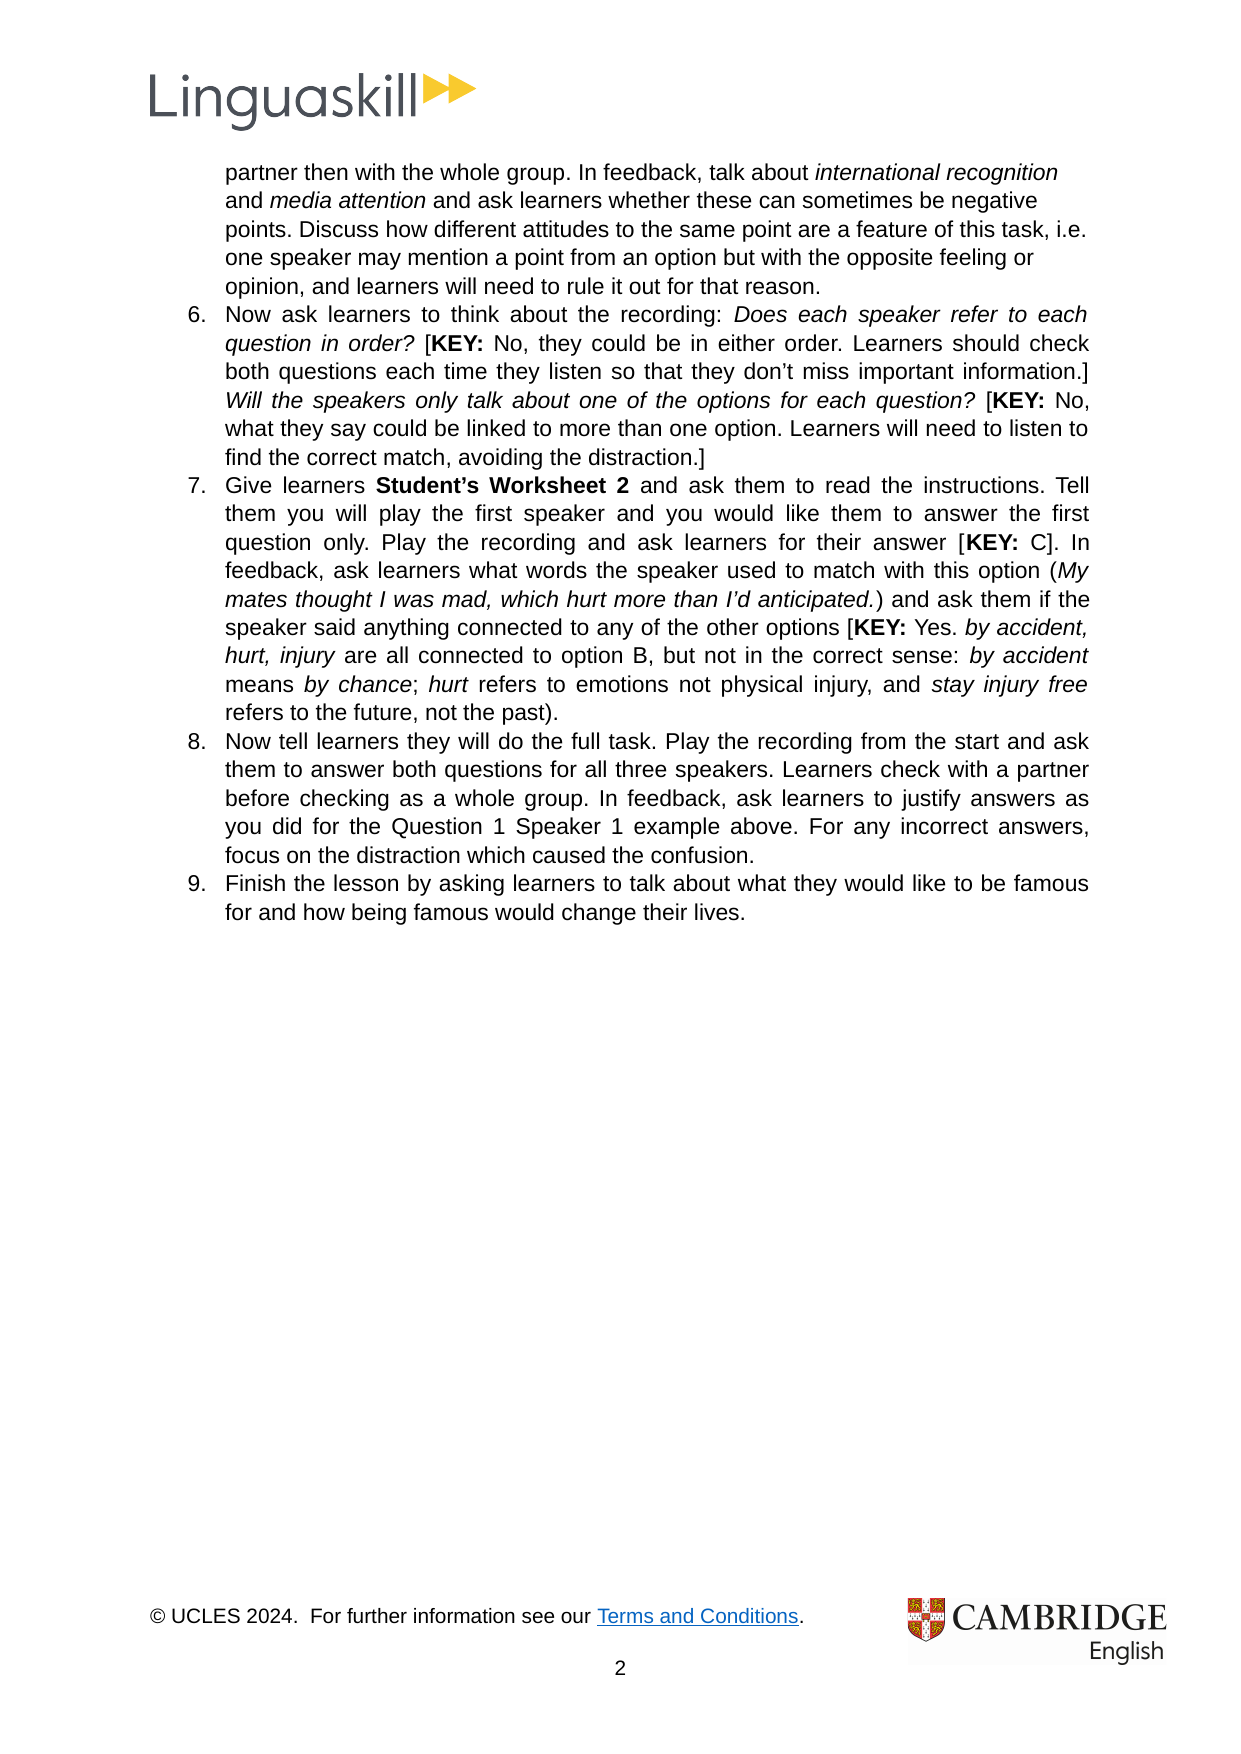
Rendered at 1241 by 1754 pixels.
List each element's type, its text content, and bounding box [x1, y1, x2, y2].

list Now tell learners they will do the full task. Play the recording from the start and ask them to answer both questions for all three speakers. Learners check with a partner before checking as a whole group. In feedback, ask learners to justify answers as you did for the Question 1 Speaker 1 example above. For any incorrect answers, focus on the distraction which caused the confusion. [187, 728, 1090, 868]
list Give learners Student’s Worksheet 2 and ask them to read the instructions. Tell them you will play the first speaker and you would like them to answer the first question only. Play the recording and ask learners for their answer [KEY: C]. In feedback, ask learners what words the speaker used to match with this option (My mates thought I was mad, which hurt more than I’d anticipated.) and ask them if the speaker said anything connected to any of the other options [KEY: Yes. by accident, hurt, injury are all connected to option B, but not in the correct sense: by accident means by chance; hurt refers to emotions not physical injury, and stay injury free refers to the future, not the past). [187, 472, 1090, 726]
list Finish the lesson by asking learners to talk about what they would like to be famous for and how being famous would change their lives. [187, 870, 1090, 925]
list Now ask learners to think about the recording: Does each speaker refer to each question in order? [KEY: No, they could be in either order. Learners should check both questions each time they listen so that they don’t miss important information.] Will the speakers only talk about one of the options for each question? [KEY: No, what they say could be linked to more than one option. Learners will need to listen to find the correct match, avoiding the distraction.] [187, 301, 1090, 470]
picture [150, 73, 477, 131]
picture [908, 1598, 1166, 1665]
